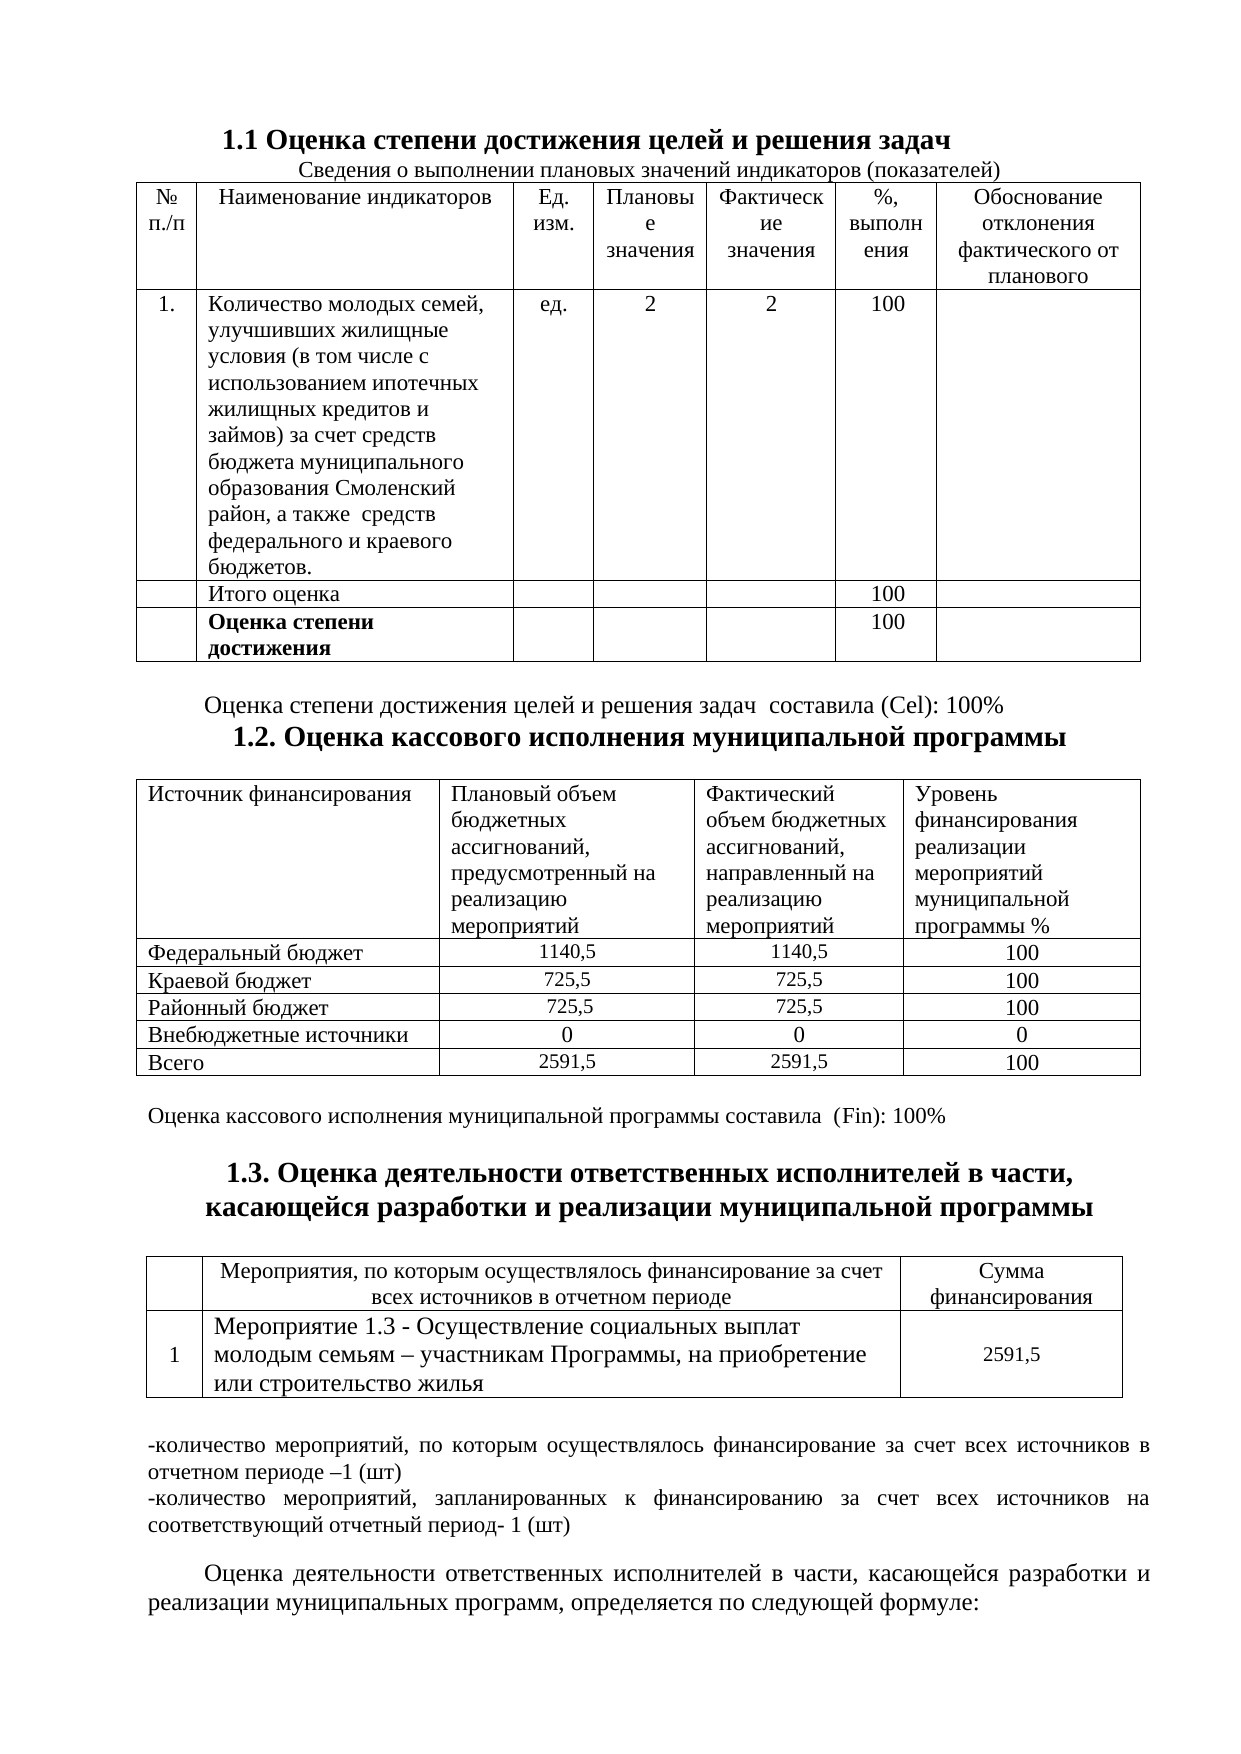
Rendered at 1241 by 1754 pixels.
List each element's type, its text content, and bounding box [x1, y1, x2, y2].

table_cell [707, 581, 835, 607]
table_cell Мероприятие 1.3 - Осуществление социальных выплат молодым семьям – участникам Программы, на приобретение или строительство жилья [203, 1311, 900, 1397]
table_cell 0 [440, 1021, 694, 1048]
text -количество мероприятий, по которым осуществлялось финансирование за счет всех источников в отчетном периоде –1 (шт) [148, 1432, 1152, 1484]
table_cell Количество молодых семей, улучшивших жилищные условия (в том числе с использованием ипотечных жилищных кредитов и займов) за счет средств бюджета муниципального образования Смоленский район, а также средств федерального и краевого бюджетов. [197, 290, 513, 579]
table_cell Итого оценка [197, 581, 513, 607]
text Оценка деятельности ответственных исполнителей в части, касающейся разработки и реализации муниципальных программ, определяется по следующей формуле: [148, 1558, 1152, 1615]
table_cell 100 [836, 608, 936, 661]
table_cell 725,5 [440, 994, 694, 1020]
table_cell Федеральный бюджет [137, 939, 439, 966]
table_cell 100 [904, 967, 1140, 993]
table_header Сумма финансирования [901, 1257, 1122, 1310]
table_cell 1 [147, 1311, 202, 1397]
table_cell 100 [904, 1049, 1140, 1075]
table_cell ед. [514, 290, 593, 579]
table_cell 725,5 [440, 967, 694, 993]
table_header Плановые значения [594, 183, 706, 288]
table_cell 2 [707, 290, 835, 579]
table_cell 100 [836, 290, 936, 579]
text Оценка кассового исполнения муниципальной программы составила (Fin): 100% [148, 1103, 1152, 1129]
table_cell 725,5 [695, 967, 903, 993]
table_header Обоснование отклонения фактического от планового [937, 183, 1140, 288]
list Оценка степени достижения целей и решения задач [222, 122, 1152, 156]
table_header Фактические значения [707, 183, 835, 288]
table_cell [937, 608, 1140, 661]
table_header Наименование индикаторов [197, 183, 513, 288]
table_cell 0 [695, 1021, 903, 1048]
table_cell 1140,5 [695, 939, 903, 966]
table_cell Внебюджетные источники [137, 1021, 439, 1048]
table_cell 2591,5 [440, 1049, 694, 1075]
text Сведения о выполнении плановых значений индикаторов (показателей) [148, 156, 1152, 182]
table_cell 100 [904, 994, 1140, 1020]
table_header Уровень финансирования реализации мероприятий муниципальной программы % [904, 780, 1140, 938]
table_header %, выполнения [836, 183, 936, 288]
table_cell 100 [904, 939, 1140, 966]
text -количество мероприятий, запланированных к финансированию за счет всех источников на соответствующий отчетный период- 1 (шт) [148, 1484, 1152, 1537]
table_header Ед. изм. [514, 183, 593, 288]
table_cell Районный бюджет [137, 994, 439, 1020]
text 1.2. Оценка кассового исполнения муниципальной программы [148, 719, 1152, 753]
table_cell [137, 581, 196, 607]
table_cell Всего [137, 1049, 439, 1075]
table_cell [514, 608, 593, 661]
table_cell 2 [594, 290, 706, 579]
table_cell 2591,5 [695, 1049, 903, 1075]
text Оценка степени достижения целей и решения задач составила (Cel): 100% [148, 690, 1152, 719]
table_header Мероприятия, по которым осуществлялось финансирование за счет всех источников в отчетном периоде [203, 1257, 900, 1310]
table_header [147, 1257, 202, 1310]
table_cell [594, 608, 706, 661]
table_header Плановый объем бюджетных ассигнований, предусмотренный на реализацию мероприятий [440, 780, 694, 938]
table_cell 1140,5 [440, 939, 694, 966]
table_cell 725,5 [695, 994, 903, 1020]
table_cell [707, 608, 835, 661]
table_header Фактический объем бюджетных ассигнований, направленный на реализацию мероприятий [695, 780, 903, 938]
table_cell 0 [904, 1021, 1140, 1048]
table_header № п./п [137, 183, 196, 288]
table_cell [937, 290, 1140, 579]
table_cell [514, 581, 593, 607]
table_cell 100 [836, 581, 936, 607]
table_cell Краевой бюджет [137, 967, 439, 993]
table_cell [137, 608, 196, 661]
table_header Источник финансирования [137, 780, 439, 938]
table_cell 2591,5 [901, 1311, 1122, 1397]
table_cell 1. [137, 290, 196, 579]
text 1.3. Оценка деятельности ответственных исполнителей в части, касающейся разработки и реализации муниципальной программы [148, 1155, 1152, 1222]
table_cell [937, 581, 1140, 607]
table_cell Оценка степени достижения [197, 608, 513, 661]
table_cell [594, 581, 706, 607]
